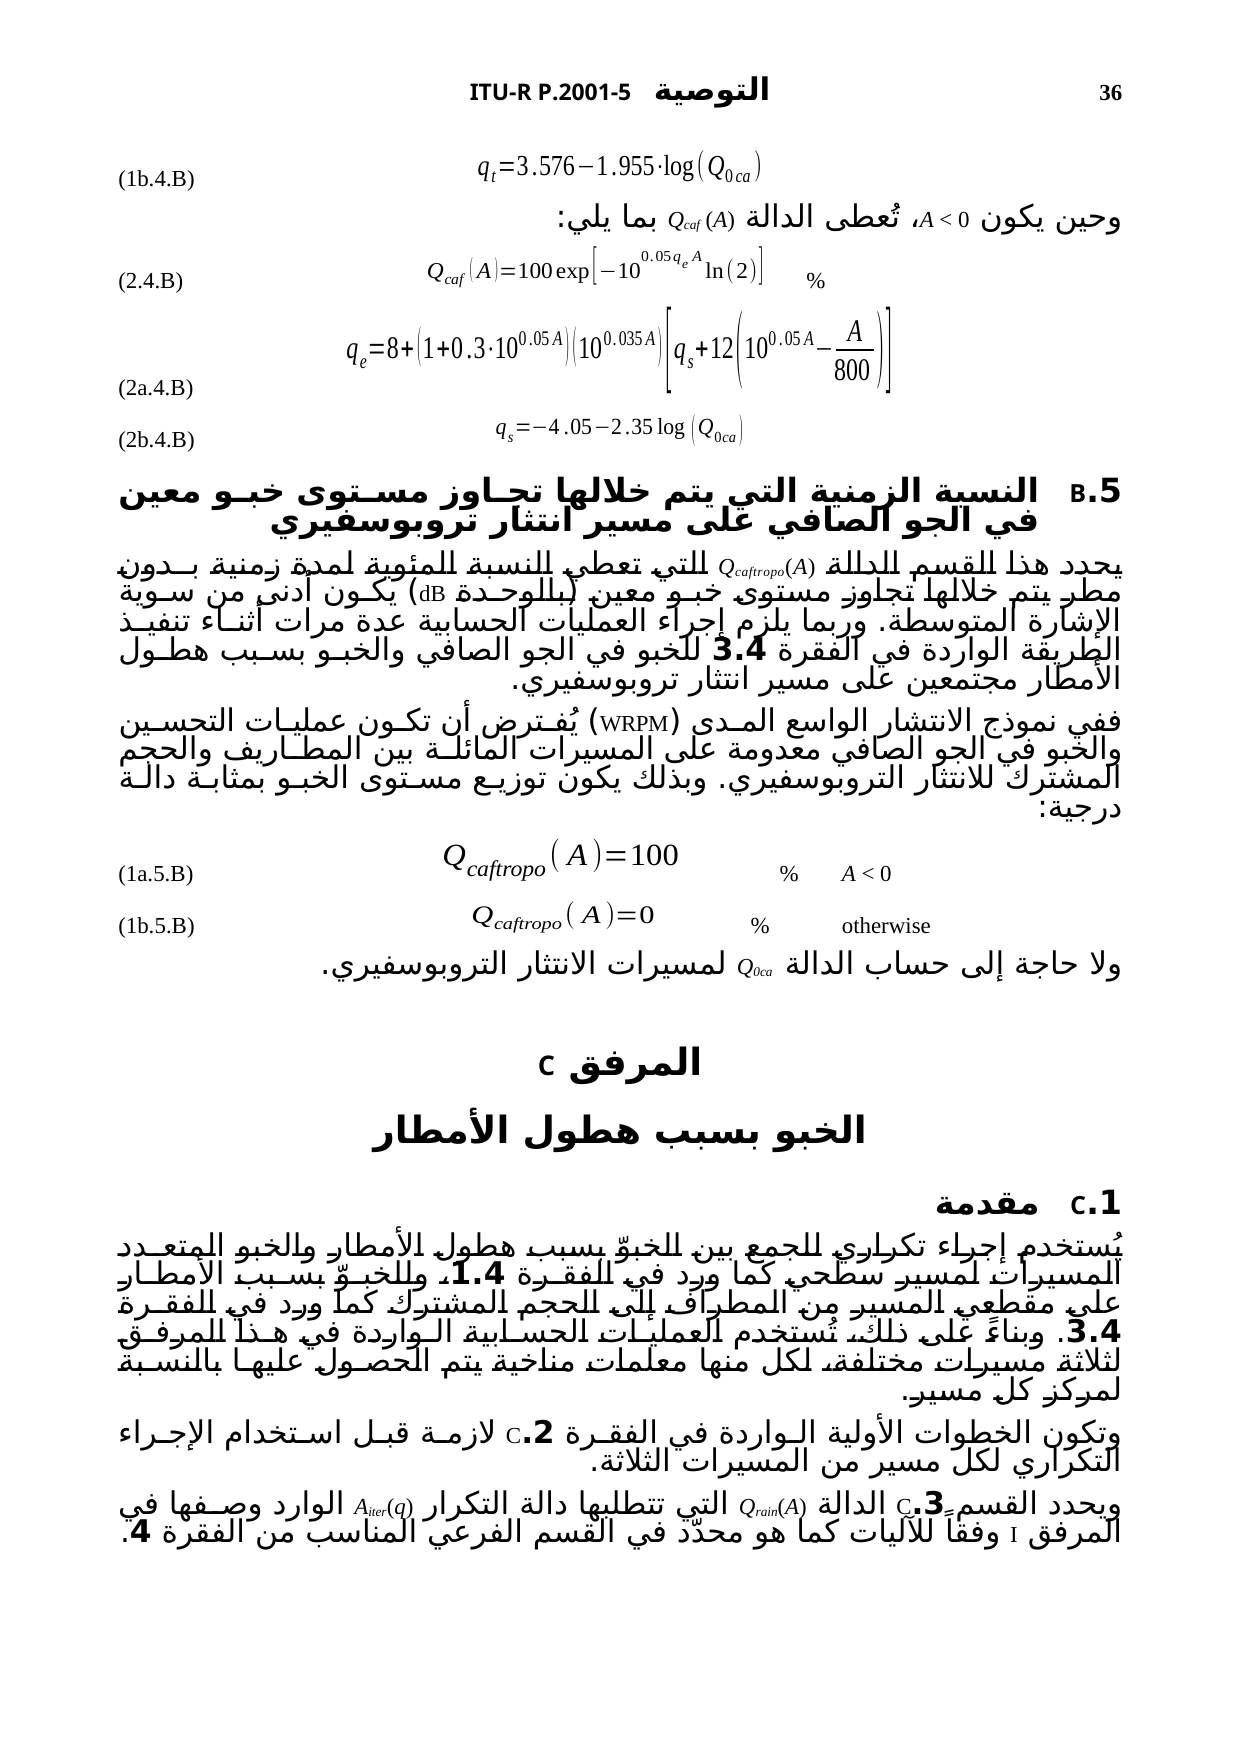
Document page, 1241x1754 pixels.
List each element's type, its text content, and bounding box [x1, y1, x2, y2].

text (2.4.B) % [118, 246, 1122, 293]
text (2b.4.B) [118, 413, 1122, 452]
text وحين يكون A < 0، تُعطى الدالة Qcaf (A) بما يلي: [1011, 204, 1122, 233]
text ولا حاجة إلى حساب الدالة Q0ca لمسيرات الانتثار التروبوسفيري. [652, 951, 1122, 980]
text ولا حاجة إلى حساب الدالة Q0ca لمسيرات الانتثار التروبوسفيري. [471, 951, 721, 980]
text (1b.4.B) [118, 148, 1122, 192]
text يُستخدم إجراء تكراري للجمع بين الخبوّ بسبب هطول الأمطار والخبو المتعدد المسيرات لمسير سطحي كما ورد في الفقرة 1.4، وللخبوّ بسبب الأمطار على مقطعي المسير من المطراف إلى الحجم المشترك كما ورد في الفقرة 3.4. وبناءً على ذلك، تُستخدم العمليات الحسابية الواردة في هذا المرفق لثلاثة مسيرات مختلفة، لكل منها معلمات مناخية يتم الحصول عليها بالنسبة لمركز كل مسير. [118, 1233, 1122, 1408]
text وتكون الخطوات الأولية الواردة في الفقرة 2.C لازمة قبل استخدام الإجراء التكراري لكل مسير من المسيرات الثلاثة. [118, 1421, 1122, 1479]
subtitle 1.C مقدمة [118, 1189, 1122, 1221]
text ويحدد القسم 3.C الدالة Qrain(A) التي تتطلبها دالة التكرار Aiter(q) الوارد وصفها في المرفق I وفقاً للآليات كما هو محدّد في القسم الفرعي المناسب من الفقرة 4. [118, 1491, 1122, 1549]
text (2a.4.B) [118, 306, 1122, 401]
text وحين يكون A < 0، تُعطى الدالة Qcaf (A) بما يلي: [118, 204, 1030, 233]
text ففي نموذج الانتشار الواسع المدى (WRPM) يُفترض أن تكون عمليات التحسين والخبو في الجو الصافي معدومة على المسيرات المائلة بين المطاريف والحجم المشترك للانتثار التروبوسفيري. وبذلك يكون توزيع مستوى الخبو بمثابة دالة درجية: [118, 708, 1122, 825]
text (1b.5.B) % otherwise [118, 899, 1122, 938]
title المرفق C الخبو بسبب هطول الأمطار [118, 1047, 1122, 1152]
subtitle 5.B النسبة الزمنية التي يتم خلالها تجاوز مستوى خبو معين في الجو الصافي على مسير انتثار تروبوسفيري [118, 477, 1122, 539]
text (1a.5.B) % A < 0 [118, 836, 1122, 887]
text ولا حاجة إلى حساب الدالة Q0ca لمسيرات الانتثار التروبوسفيري. [118, 951, 494, 980]
text يحدد هذا القسم الدالة Qcaftropo(A) التي تعطي النسبة المئوية لمدة زمنية بدون مطر يتم خلالها تجاوز مستوى خبو معين (بالوحدة dB) يكون أدنى من سوية الإشارة المتوسطة. وربما يلزم إجراء العمليات الحسابية عدة مرات أثناء تنفيذ الطريقة الواردة في الفقرة 3.4 للخبو في الجو الصافي والخبو بسبب هطول الأمطار مجتمعين على مسير انتثار تروبوسفيري. [118, 551, 1122, 697]
